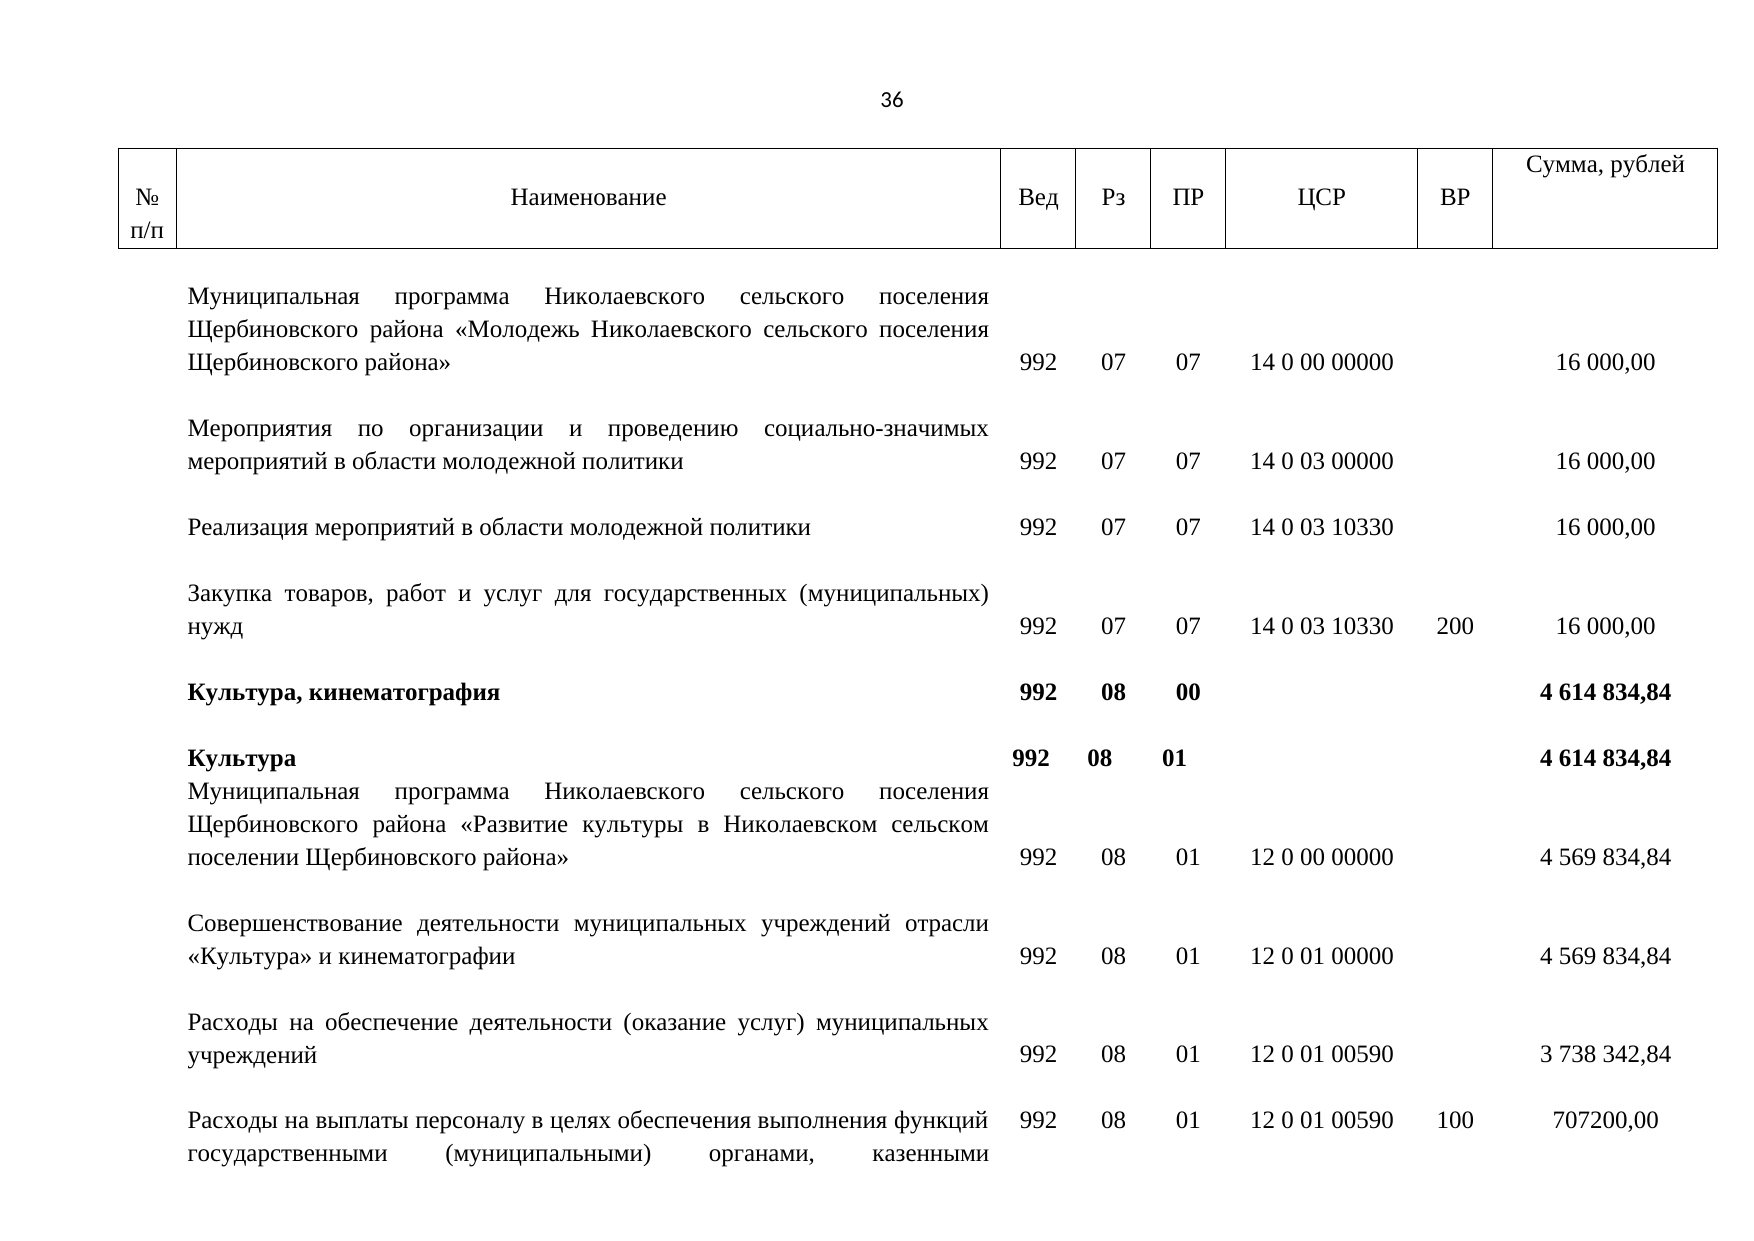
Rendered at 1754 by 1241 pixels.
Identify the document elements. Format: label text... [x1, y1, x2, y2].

table_header ПР [1151, 149, 1225, 248]
table_header ВР [1418, 149, 1492, 248]
table_header Наименование [177, 149, 1000, 248]
table_header Сумма, рублей [1493, 149, 1717, 248]
table_header Вед [1001, 149, 1075, 248]
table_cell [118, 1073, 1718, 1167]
table_header Рз [1076, 149, 1150, 248]
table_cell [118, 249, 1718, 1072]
table_header ЦСР [1226, 149, 1417, 248]
table_header № п/п [119, 149, 176, 248]
